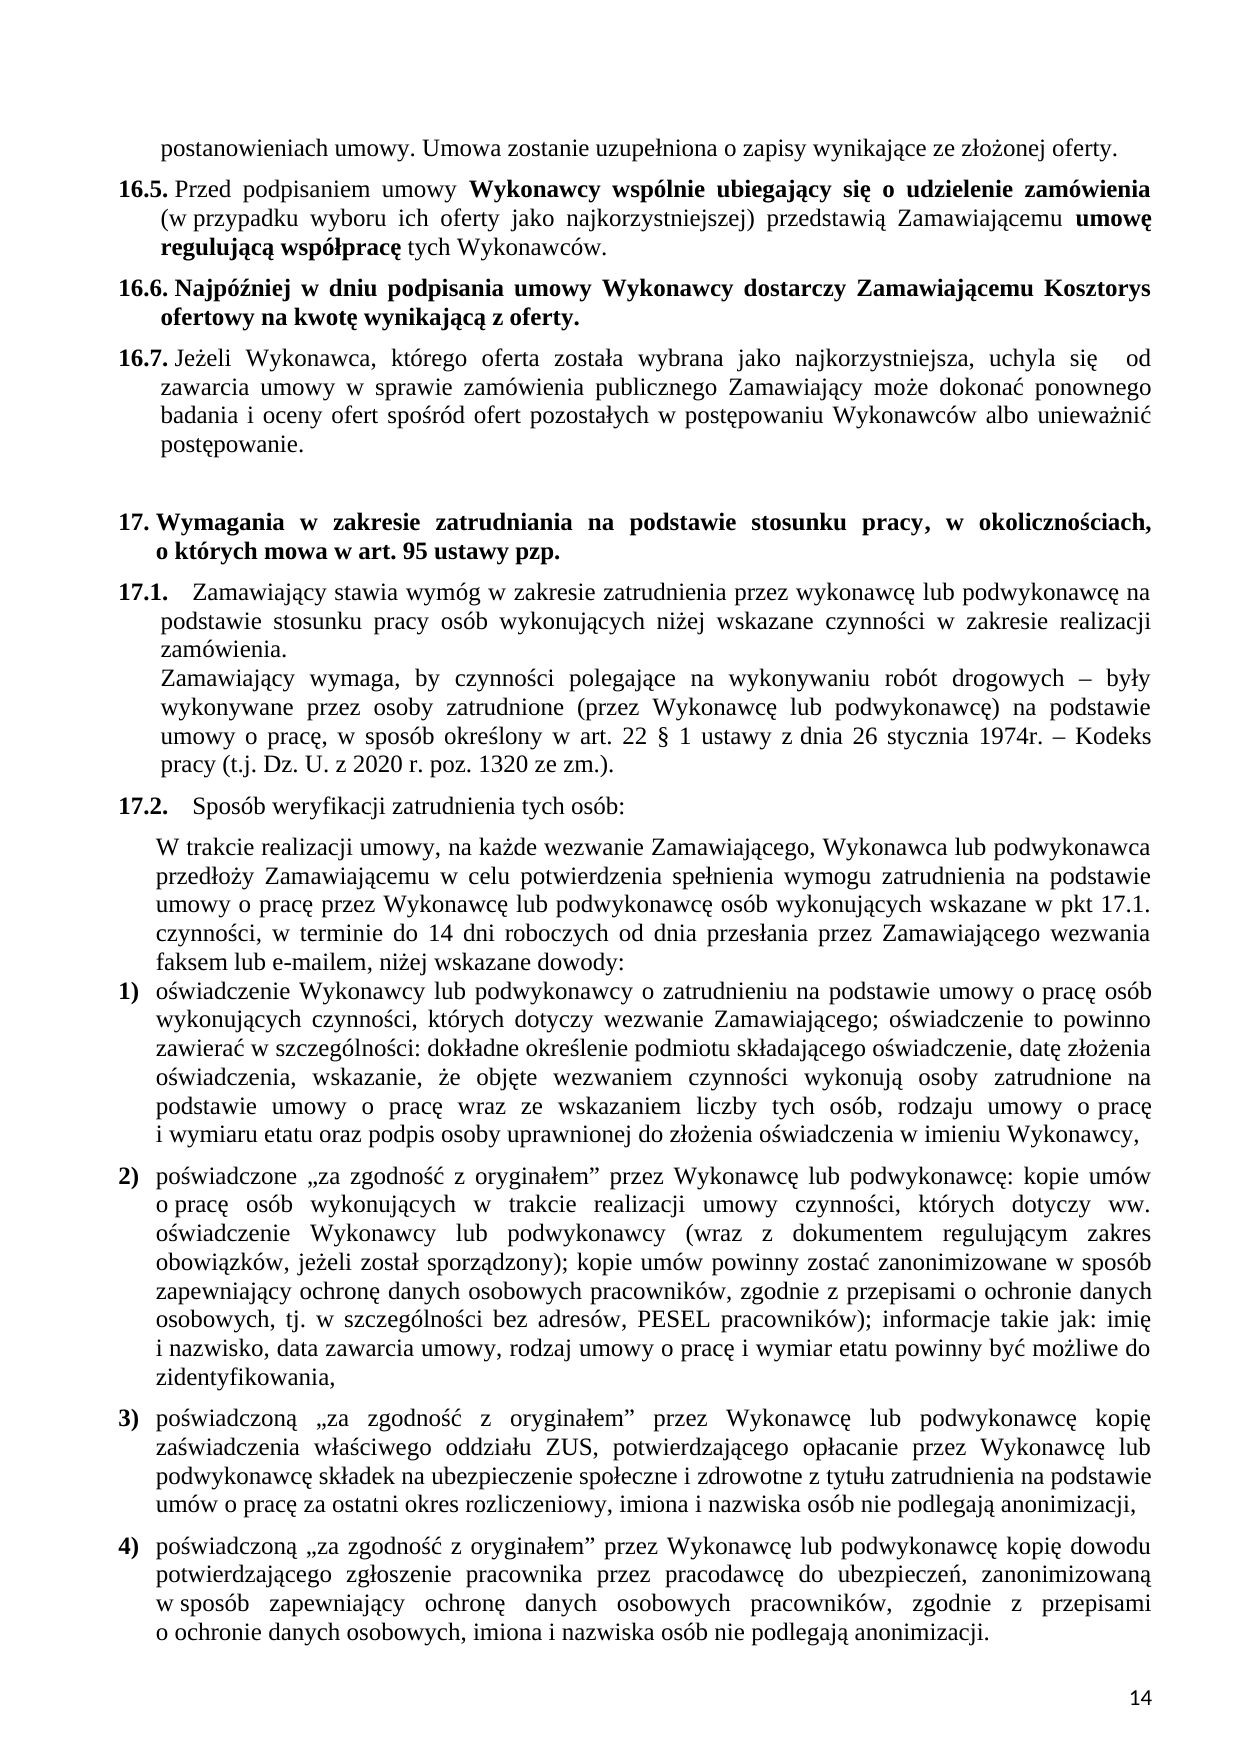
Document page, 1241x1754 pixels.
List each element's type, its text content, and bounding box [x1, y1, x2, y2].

list poświadczone „za zgodność z oryginałem” przez Wykonawcę lub podwykonawcę: kopie umów o pracę osób wykonujących w trakcie realizacji umowy czynności, których dotyczy ww. oświadczenie Wykonawcy lub podwykonawcy (wraz z dokumentem regulującym zakres obowiązków, jeżeli został sporządzony); kopie umów powinny zostać zanonimizowane w sposób zapewniający ochronę danych osobowych pracowników, zgodnie z przepisami o ochronie danych osobowych, tj. w szczególności bez adresów, PESEL pracowników); informacje takie jak: imię i nazwisko, data zawarcia umowy, rodzaj umowy o pracę i wymiar etatu powinny być możliwe do zidentyfikowania, [118, 1161, 1152, 1391]
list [118, 133, 1152, 162]
list Wymagania w zakresie zatrudniania na podstawie stosunku pracy, w okolicznościach, o których mowa w art. 95 ustawy pzp. [118, 507, 1152, 564]
list Przed podpisaniem umowy Wykonawcy wspólnie ubiegający się o udzielenie zamówienia (w przypadku wyboru ich oferty jako najkorzystniejszej) przedstawią Zamawiającemu umowę regulującą współpracę tych Wykonawców. [118, 174, 1152, 260]
list poświadczoną „za zgodność z oryginałem” przez Wykonawcę lub podwykonawcę kopię zaświadczenia właściwego oddziału ZUS, potwierdzającego opłacanie przez Wykonawcę lub podwykonawcę składek na ubezpieczenie społeczne i zdrowotne z tytułu zatrudnienia na podstawie umów o pracę za ostatni okres rozliczeniowy, imiona i nazwiska osób nie podlegają anonimizacji, [118, 1403, 1152, 1518]
list Najpóźniej w dniu podpisania umowy Wykonawcy dostarczy Zamawiającemu Kosztorys ofertowy na kwotę wynikającą z oferty. [118, 273, 1152, 330]
list Zamawiający stawia wymóg w zakresie zatrudnienia przez wykonawcę lub podwykonawcę na podstawie stosunku pracy osób wykonujących niżej wskazane czynności w zakresie realizacji zamówienia. Zamawiający wymaga, by czynności polegające na wykonywaniu robót drogowych – były wykonywane przez osoby zatrudnione (przez Wykonawcę lub podwykonawcę) na podstawie umowy o pracę, w sposób określony w art. 22 § 1 ustawy z dnia 26 stycznia 1974r. – Kodeks pracy (t.j. Dz. U. z 2020 r. poz. 1320 ze zm.). [118, 577, 1152, 778]
list oświadczenie Wykonawcy lub podwykonawcy o zatrudnieniu na podstawie umowy o pracę osób wykonujących czynności, których dotyczy wezwanie Zamawiającego; oświadczenie to powinno zawierać w szczególności: dokładne określenie podmiotu składającego oświadczenie, datę złożenia oświadczenia, wskazanie, że objęte wezwaniem czynności wykonują osoby zatrudnione na podstawie umowy o pracę wraz ze wskazaniem liczby tych osób, rodzaju umowy o pracę i wymiaru etatu oraz podpis osoby uprawnionej do złożenia oświadczenia w imieniu Wykonawcy, [118, 976, 1152, 1148]
list Jeżeli Wykonawca, którego oferta została wybrana jako najkorzystniejsza, uchyla się od zawarcia umowy w sprawie zamówienia publicznego Zamawiający może dokonać ponownego badania i oceny ofert spośród ofert pozostałych w postępowaniu Wykonawców albo unieważnić postępowanie. [118, 343, 1152, 458]
list poświadczoną „za zgodność z oryginałem” przez Wykonawcę lub podwykonawcę kopię dowodu potwierdzającego zgłoszenie pracownika przez pracodawcę do ubezpieczeń, zanonimizowaną w sposób zapewniający ochronę danych osobowych pracowników, zgodnie z przepisami o ochronie danych osobowych, imiona i nazwiska osób nie podlegają anonimizacji. [118, 1531, 1152, 1646]
list Sposób weryfikacji zatrudnienia tych osób: [118, 791, 1152, 819]
text W trakcie realizacji umowy, na każde wezwanie Zamawiającego, Wykonawca lub podwykonawca przedłoży Zamawiającemu w celu potwierdzenia spełnienia wymogu zatrudnienia na podstawie umowy o pracę przez Wykonawcę lub podwykonawcę osób wykonujących wskazane w pkt 17.1. czynności, w terminie do 14 dni roboczych od dnia przesłania przez Zamawiającego wezwania faksem lub e-mailem, niżej wskazane dowody: [156, 832, 1152, 976]
